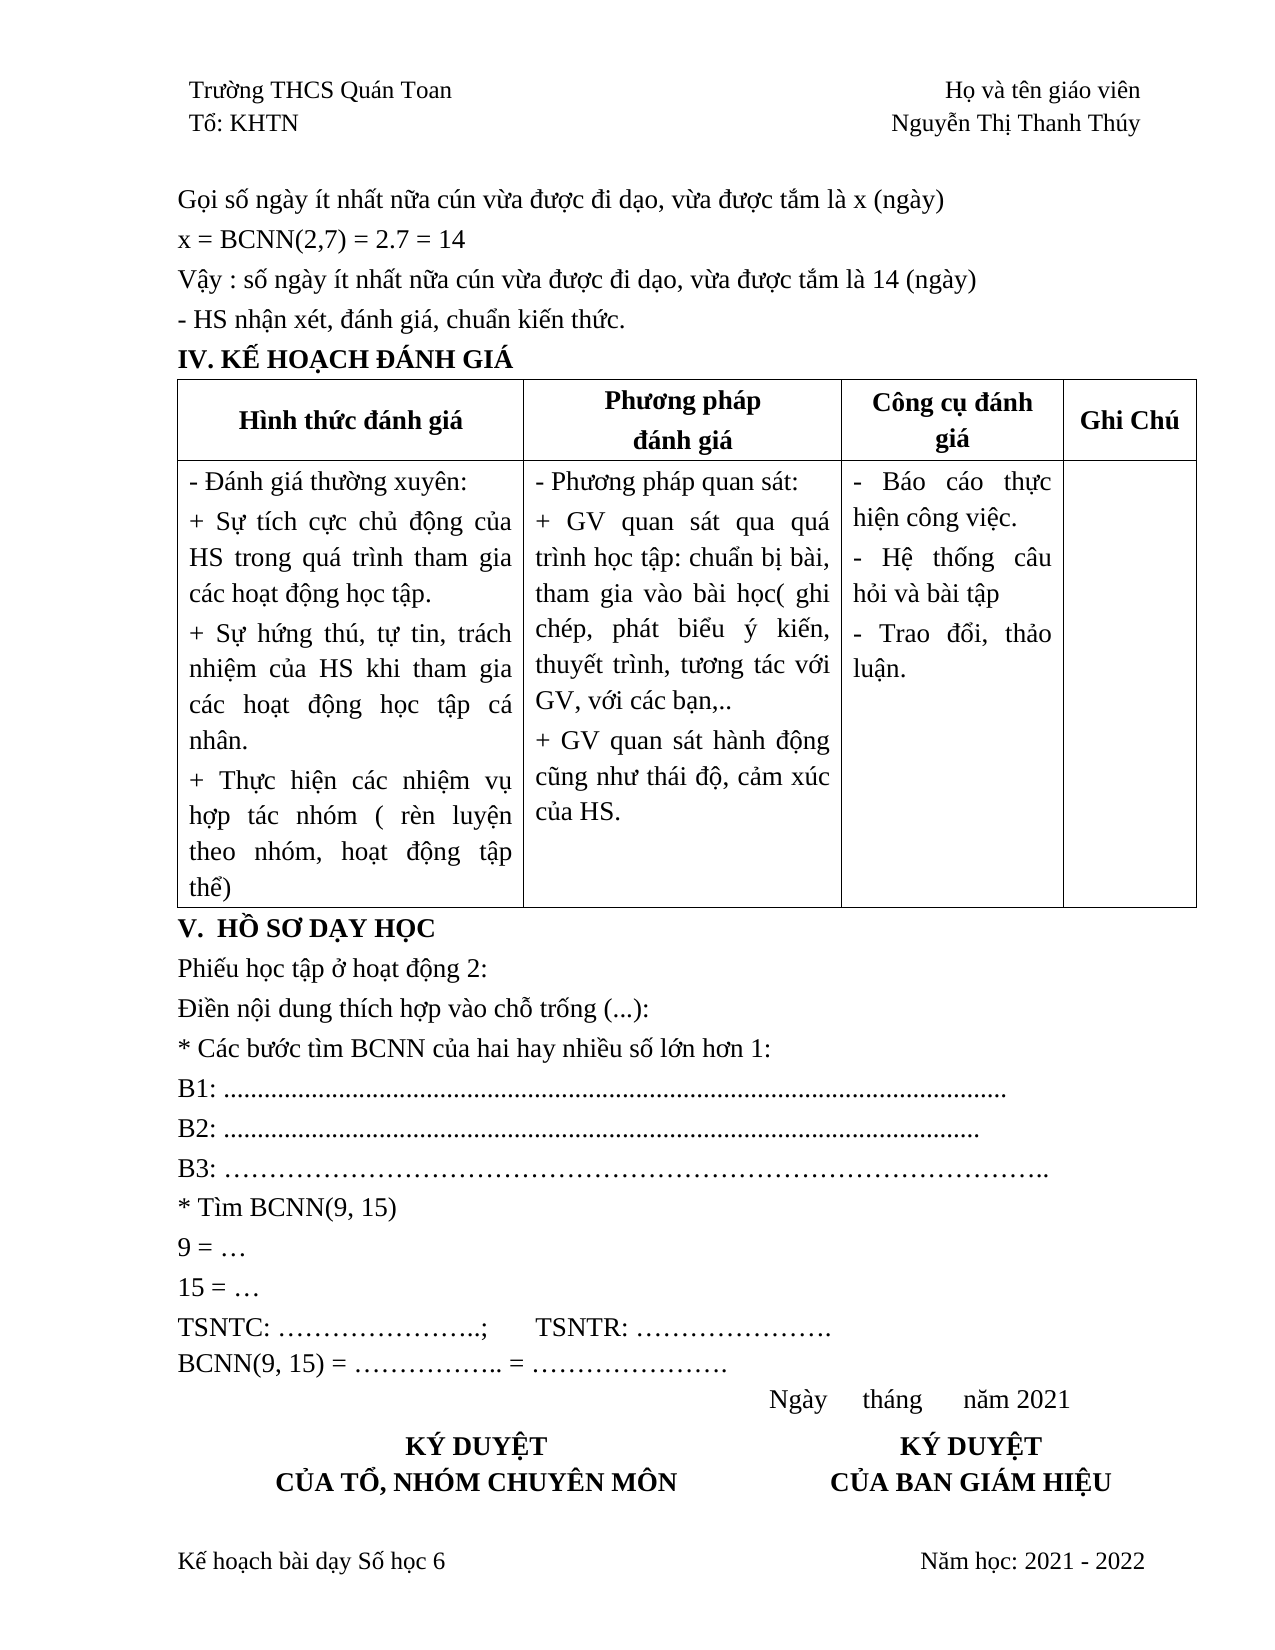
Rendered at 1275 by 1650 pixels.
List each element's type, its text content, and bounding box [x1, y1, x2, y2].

text V. HỒ SƠ DẠY HỌC [177, 912, 1157, 943]
text * Các bước tìm BCNN của hai hay nhiều số lớn hơn 1: [177, 1032, 1157, 1063]
table_cell - Báo cáo thực hiện công việc. - Hệ thống câu hỏi và bài tập - Trao đổi, thảo luận. [842, 461, 1063, 907]
text B3: ……………………………………………………………………………….. [177, 1152, 1157, 1183]
text IV. KẾ HOẠCH ĐÁNH GIÁ [177, 343, 1157, 374]
table_header Công cụ đánh giá [842, 380, 1063, 460]
text Phiếu học tập ở hoạt động 2: [177, 952, 1157, 983]
text x = BCNN(2,7) = 2.7 = 14 [177, 223, 1157, 255]
text * Tìm BCNN(9, 15) [177, 1192, 1157, 1223]
table_header Phương pháp đánh giá [524, 380, 841, 460]
table_header Ghi Chú [1064, 380, 1196, 460]
text TSNTC: …………………..; TSNTR: …………………. [177, 1311, 1157, 1342]
text 15 = … [177, 1271, 1157, 1302]
text Vậy : số ngày ít nhất nữa cún vừa được đi dạo, vừa được tắm là 14 (ngày) [177, 263, 1157, 294]
text Gọi số ngày ít nhất nữa cún vừa được đi dạo, vừa được tắm là x (ngày) [177, 184, 1157, 215]
text - HS nhận xét, đánh giá, chuẩn kiến thức. [177, 303, 1157, 334]
text BCNN(9, 15) = …………….. = …………………. [177, 1347, 1157, 1378]
table_header Ngày tháng năm 2021 [189, 1383, 1178, 1431]
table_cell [764, 1431, 1178, 1502]
text 9 = … [177, 1231, 1157, 1263]
table_header Hình thức đánh giá [178, 380, 523, 460]
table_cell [189, 1431, 764, 1502]
table_cell [1064, 461, 1196, 907]
text B2: ................................................................................................................ [177, 1112, 1157, 1143]
table_cell - Đánh giá thường xuyên: + Sự tích cực chủ động của HS trong quá trình tham gia các hoạt động học tập. + Sự hứng thú, tự tin, trách nhiệm của HS khi tham gia các hoạt động học tập cá nhân. + Thực hiện các nhiệm vụ hợp tác nhóm ( rèn luyện theo nhóm, hoạt động tập thể) [178, 461, 523, 907]
text Điền nội dung thích hợp vào chỗ trống (...): [177, 992, 1157, 1023]
text B1: .................................................................................................................... [177, 1072, 1157, 1103]
table_cell - Phương pháp quan sát: + GV quan sát qua quá trình học tập: chuẩn bị bài, tham gia vào bài học( ghi chép, phát biểu ý kiến, thuyết trình, tương tác với GV, với các bạn,.. + GV quan sát hành động cũng như thái độ, cảm xúc của HS. [524, 461, 841, 907]
